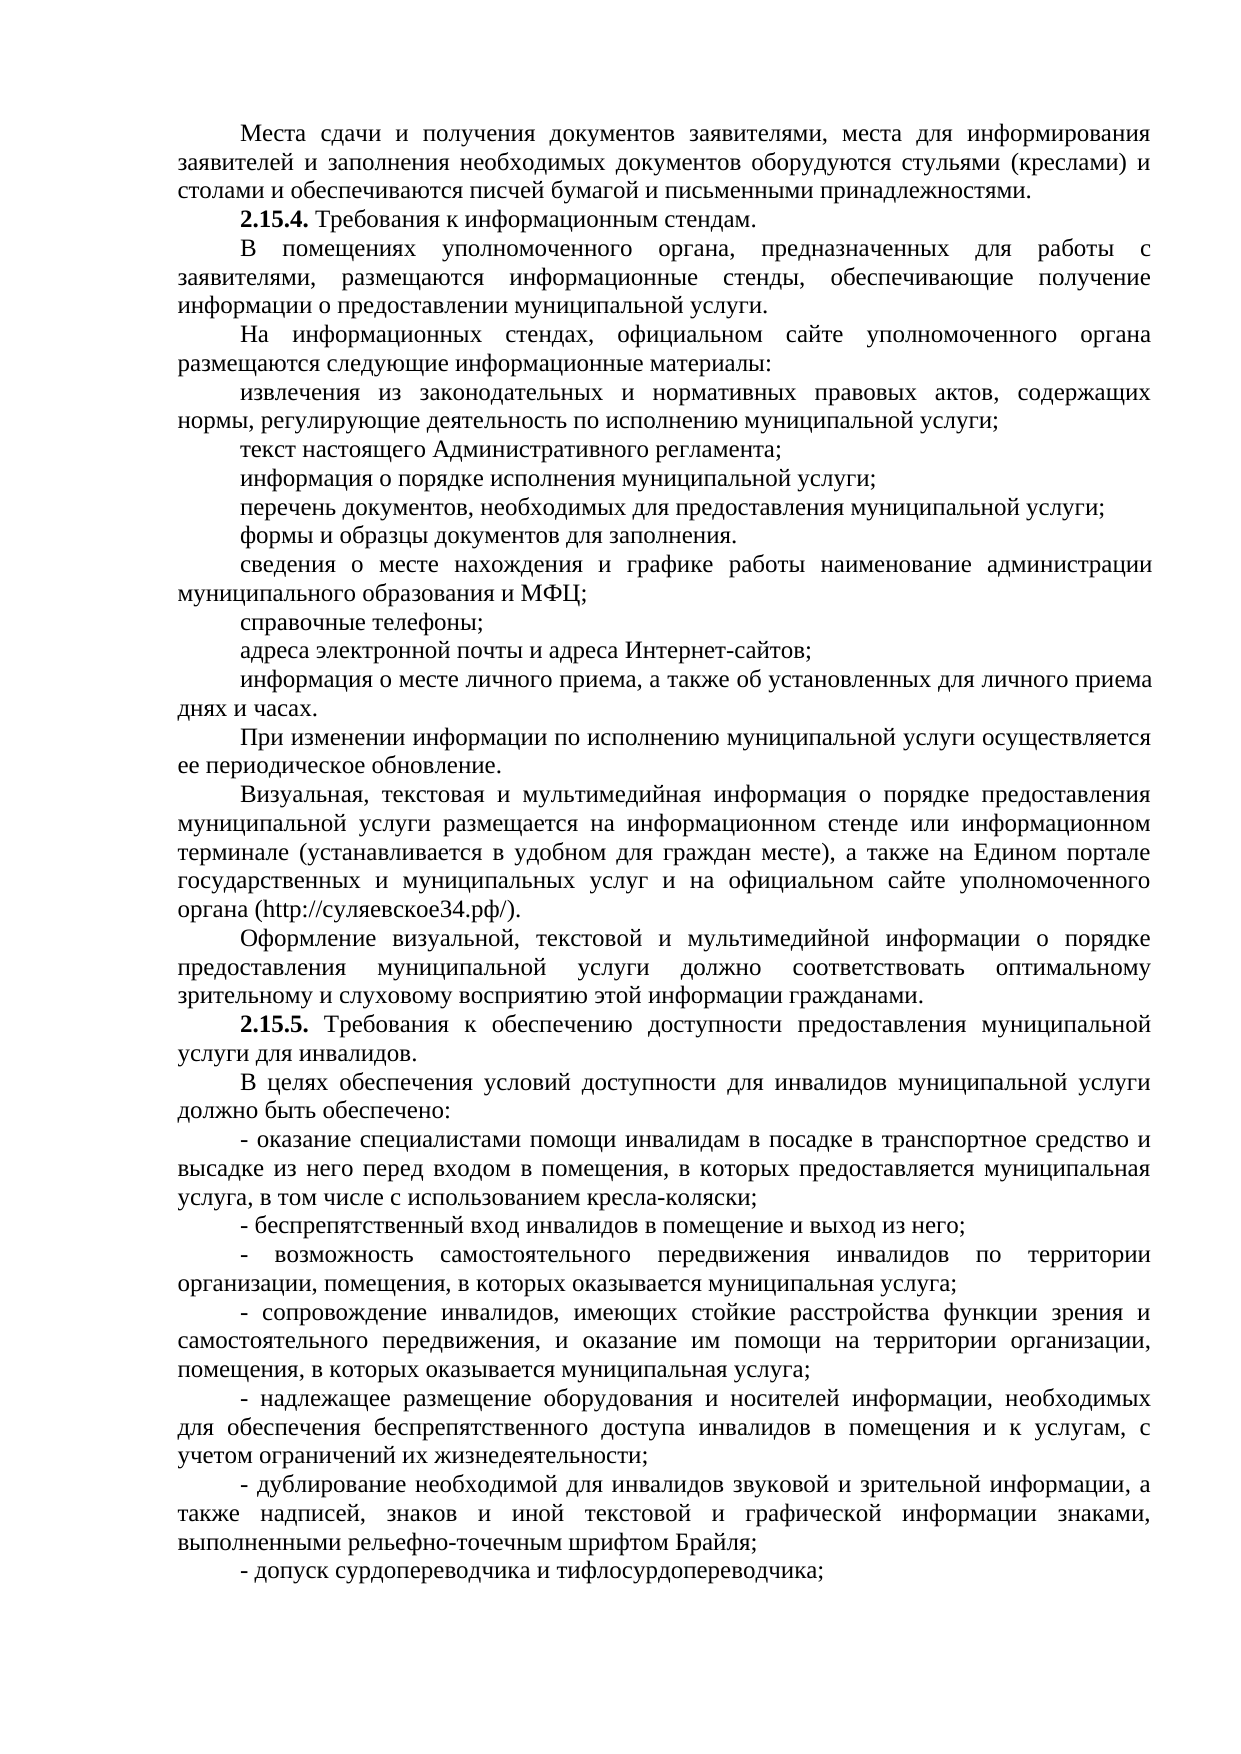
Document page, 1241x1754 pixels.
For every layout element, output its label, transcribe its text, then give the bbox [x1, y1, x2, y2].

text На информационных стендах, официальном сайте уполномоченного органа размещаются следующие информационные материалы: [177, 319, 1152, 377]
text текст настоящего Административного регламента; [177, 434, 1152, 463]
text адреса электронной почты и адреса Интернет-сайтов; [177, 636, 1153, 664]
text извлечения из законодательных и нормативных правовых актов, содержащих нормы, регулирующие деятельность по исполнению муниципальной услуги; [177, 377, 1152, 434]
text перечень документов, необходимых для предоставления муниципальной услуги; [177, 492, 1152, 521]
text - сопровождение инвалидов, имеющих стойкие расстройства функции зрения и самостоятельного передвижения, и оказание им помощи на территории организации, помещения, в которых оказывается муниципальная услуга; [177, 1297, 1152, 1383]
text В помещениях уполномоченного органа, предназначенных для работы с заявителями, размещаются информационные стенды, обеспечивающие получение информации о предоставлении муниципальной услуги. [177, 233, 1152, 319]
text При изменении информации по исполнению муниципальной услуги осуществляется ее периодическое обновление. [177, 722, 1152, 779]
text - оказание специалистами помощи инвалидам в посадке в транспортное средство и высадке из него перед входом в помещения, в которых предоставляется муниципальная услуга, в том числе с использованием кресла-коляски; [177, 1124, 1152, 1211]
text сведения о месте нахождения и графике работы наименование администрации муниципального образования и МФЦ; [177, 549, 1153, 607]
text информация о месте личного приема, а также об установленных для личного приема днях и часах. [177, 664, 1153, 722]
text - возможность самостоятельного передвижения инвалидов по территории организации, помещения, в которых оказывается муниципальная услуга; [177, 1239, 1152, 1297]
text - надлежащее размещение оборудования и носителей информации, необходимых для обеспечения беспрепятственного доступа инвалидов в помещения и к услугам, с учетом ограничений их жизнедеятельности; [177, 1383, 1152, 1469]
text Оформление визуальной, текстовой и мультимедийной информации о порядке предоставления муниципальной услуги должно соответствовать оптимальному зрительному и слуховому восприятию этой информации гражданами. [177, 923, 1152, 1009]
text - допуск сурдопереводчика и тифлосурдопереводчика; [177, 1556, 1152, 1584]
text 2.15.5. Требования к обеспечению доступности предоставления муниципальной услуги для инвалидов. [177, 1009, 1152, 1067]
text - дублирование необходимой для инвалидов звуковой и зрительной информации, а также надписей, знаков и иной текстовой и графической информации знаками, выполненными рельефно-точечным шрифтом Брайля; [177, 1469, 1152, 1556]
text 2.15.4. Требования к информационным стендам. [177, 204, 1152, 233]
text справочные телефоны; [177, 607, 1153, 636]
text В целях обеспечения условий доступности для инвалидов муниципальной услуги должно быть обеспечено: [177, 1067, 1152, 1124]
text Визуальная, текстовая и мультимедийная информация о порядке предоставления муниципальной услуги размещается на информационном стенде или информационном терминале (устанавливается в удобном для граждан месте), а также на Едином портале государственных и муниципальных услуг и на официальном сайте уполномоченного органа (http://суляевское34.рф/). [177, 779, 1152, 923]
text Места сдачи и получения документов заявителями, места для информирования заявителей и заполнения необходимых документов оборудуются стульями (креслами) и столами и обеспечиваются писчей бумагой и письменными принадлежностями. [177, 118, 1152, 204]
text информация о порядке исполнения муниципальной услуги; [177, 463, 1152, 492]
text формы и образцы документов для заполнения. [177, 521, 1152, 549]
text - беспрепятственный вход инвалидов в помещение и выход из него; [177, 1211, 1152, 1239]
